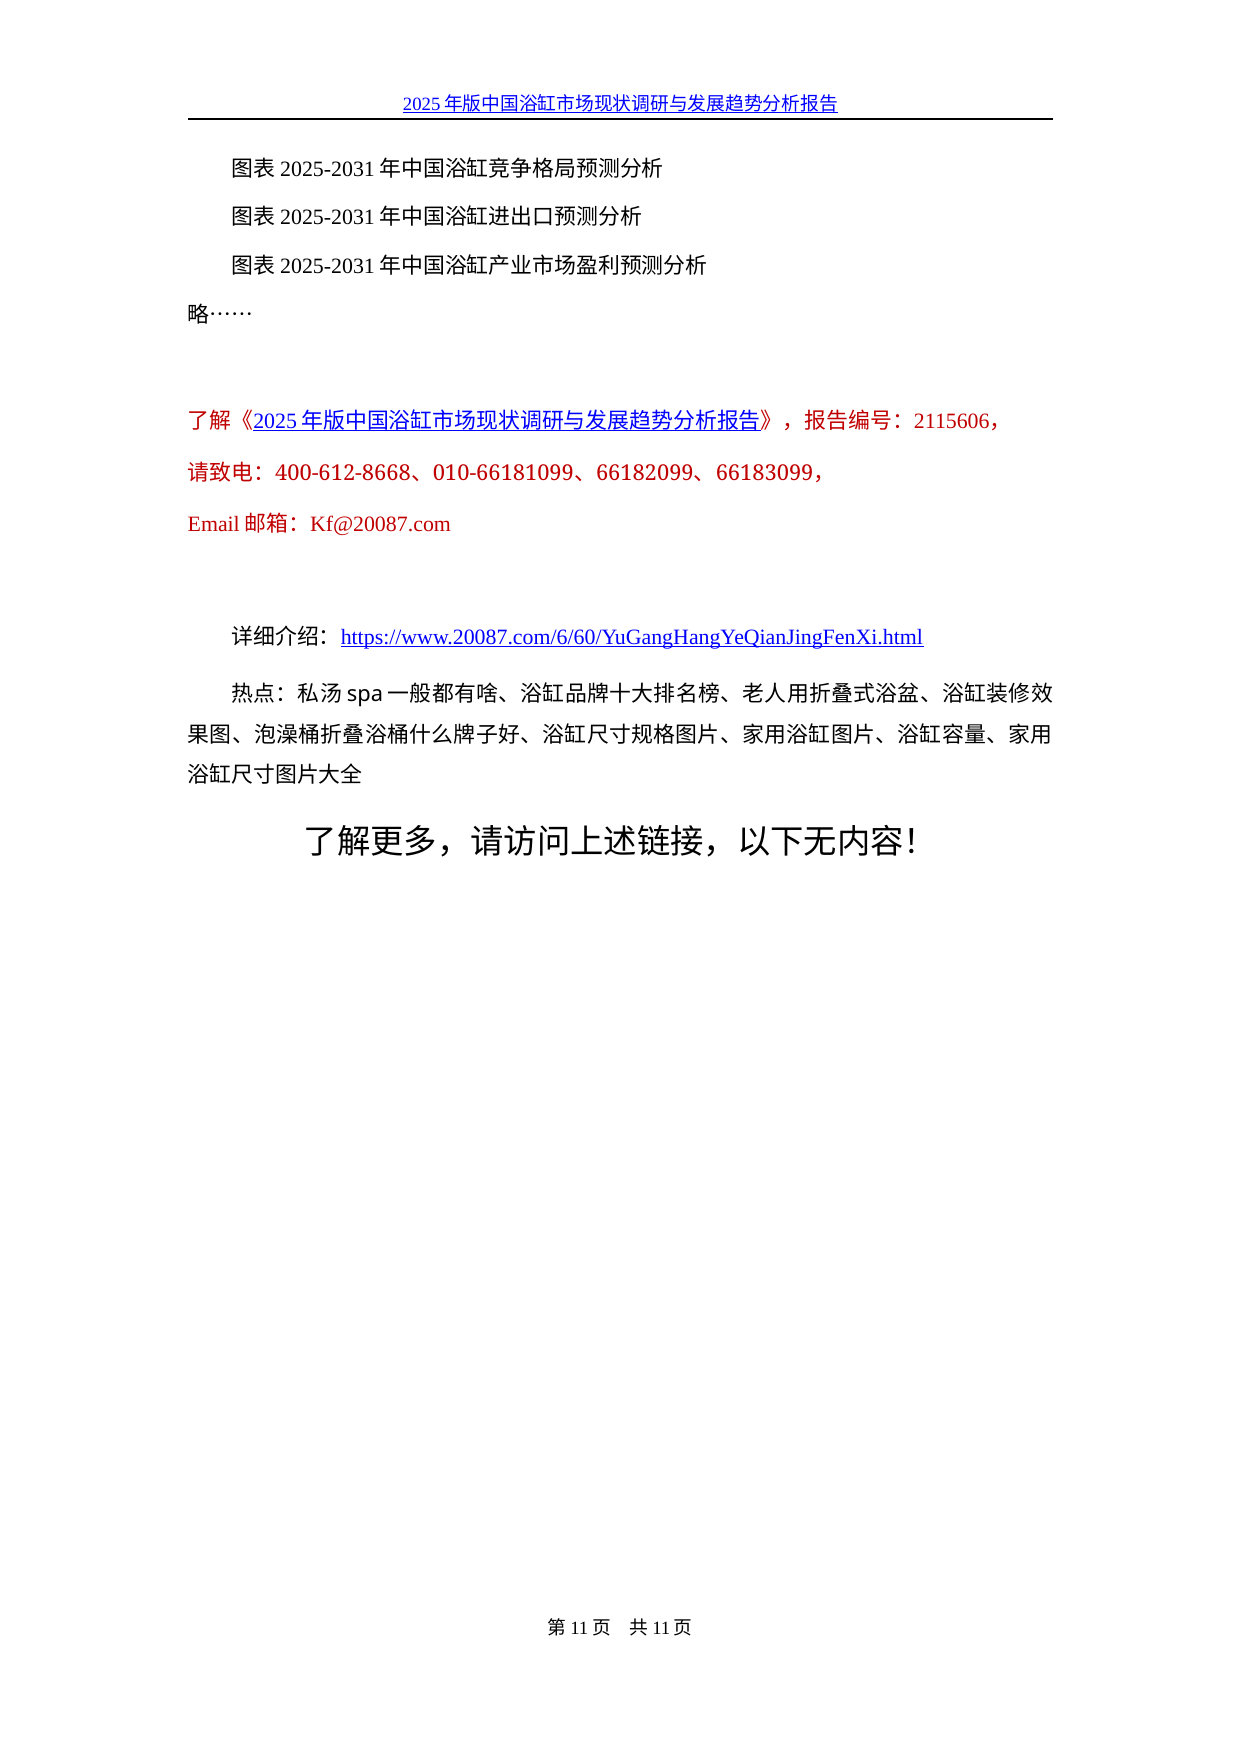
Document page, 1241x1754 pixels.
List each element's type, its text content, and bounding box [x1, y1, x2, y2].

text 详细介绍：https://www.20087.com/6/60/YuGangHangYeQianJingFenXi.html [187, 619, 1053, 651]
title 了解更多，请访问上述链接，以下无内容！ [187, 807, 1053, 872]
text 请致电：400-612-8668、010-66181099、66182099、66183099， [187, 454, 1053, 487]
text 了解《2025年版中国浴缸市场现状调研与发展趋势分析报告》，报告编号：2115606， [187, 403, 1053, 435]
text Email邮箱：Kf@20087.com [187, 506, 1053, 538]
text 热点：私汤spa一般都有啥、浴缸品牌十大排名榜、老人用折叠式浴盆、浴缸装修效果图、泡澡桶折叠浴桶什么牌子好、浴缸尺寸规格图片、家用浴缸图片、浴缸容量、家用浴缸尺寸图片大全 [187, 676, 1053, 789]
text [187, 150, 1053, 329]
